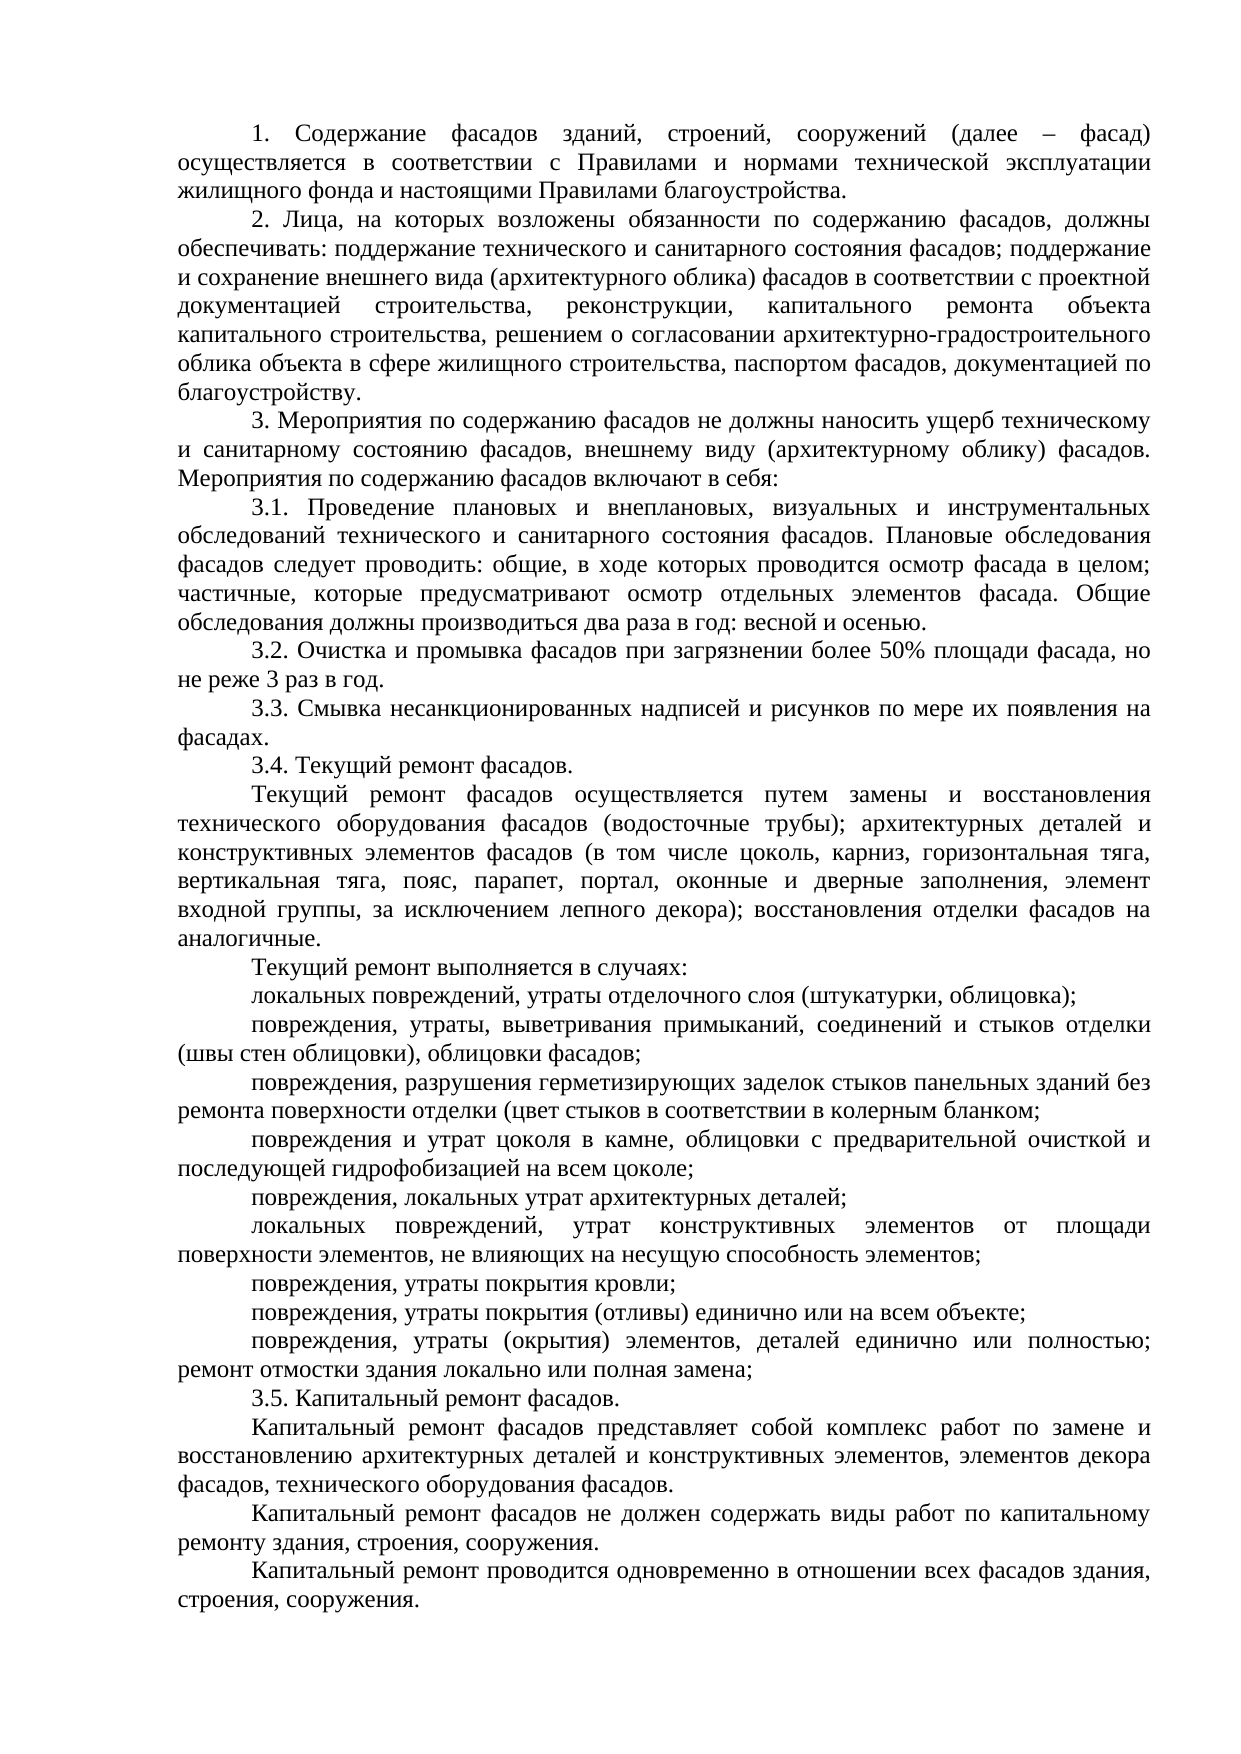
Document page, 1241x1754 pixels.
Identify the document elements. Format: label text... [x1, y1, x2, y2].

text 1. Содержание фасадов зданий, строений, сооружений (далее – фасад) осуществляется в соответствии с Правилами и нормами технической эксплуатации жилищного фонда и настоящими Правилами благоустройства. [177, 118, 1152, 204]
text 3.2. Очистка и промывка фасадов при загрязнении более 50% площади фасада, но не реже 3 раз в год. [177, 636, 1152, 693]
text повреждения, локальных утрат архитектурных деталей; [177, 1182, 1152, 1211]
text 3.4. Текущий ремонт фасадов. [177, 751, 1152, 779]
text Капитальный ремонт проводится одновременно в отношении всех фасадов здания, строения, сооружения. [177, 1556, 1152, 1613]
text 3.5. Капитальный ремонт фасадов. [177, 1383, 1152, 1412]
text локальных повреждений, утрат конструктивных элементов от площади поверхности элементов, не влияющих на несущую способность элементов; [177, 1211, 1152, 1268]
text 3.1. Проведение плановых и внеплановых, визуальных и инструментальных обследований технического и санитарного состояния фасадов. Плановые обследования фасадов следует проводить: общие, в ходе которых проводится осмотр фасада в целом; частичные, которые предусматривают осмотр отдельных элементов фасада. Общие обследования должны производиться два раза в год: весной и осенью. [177, 492, 1152, 636]
text Текущий ремонт выполняется в случаях: [177, 952, 1152, 981]
text 3. Мероприятия по содержанию фасадов не должны наносить ущерб техническому и санитарному состоянию фасадов, внешнему виду (архитектурному облику) фасадов. Мероприятия по содержанию фасадов включают в себя: [177, 406, 1152, 492]
text 2. Лица, на которых возложены обязанности по содержанию фасадов, должны обеспечивать: поддержание технического и санитарного состояния фасадов; поддержание и сохранение внешнего вида (архитектурного облика) фасадов в соответствии с проектной документацией строительства, реконструкции, капитального ремонта объекта капитального строительства, решением о согласовании архитектурно-градостроительного облика объекта в сфере жилищного строительства, паспортом фасадов, документацией по благоустройству. [177, 204, 1152, 406]
text Капитальный ремонт фасадов представляет собой комплекс работ по замене и восстановлению архитектурных деталей и конструктивных элементов, элементов декора фасадов, технического оборудования фасадов. [177, 1412, 1152, 1498]
text локальных повреждений, утраты отделочного слоя (штукатурки, облицовка); [177, 981, 1152, 1009]
text повреждения и утрат цоколя в камне, облицовки с предварительной очисткой и последующей гидрофобизацией на всем цоколе; [177, 1124, 1152, 1182]
text повреждения, утраты покрытия (отливы) единично или на всем объекте; [177, 1297, 1152, 1326]
text повреждения, утраты, выветривания примыканий, соединений и стыков отделки (швы стен облицовки), облицовки фасадов; [177, 1009, 1152, 1067]
text 3.3. Смывка несанкционированных надписей и рисунков по мере их появления на фасадах. [177, 693, 1152, 751]
text повреждения, разрушения герметизирующих заделок стыков панельных зданий без ремонта поверхности отделки (цвет стыков в соответствии в колерным бланком; [177, 1067, 1152, 1124]
text Капитальный ремонт фасадов не должен содержать виды работ по капитальному ремонту здания, строения, сооружения. [177, 1498, 1152, 1556]
text повреждения, утраты (окрытия) элементов, деталей единично или полностью; ремонт отмостки здания локально или полная замена; [177, 1326, 1152, 1383]
text повреждения, утраты покрытия кровли; [177, 1268, 1152, 1297]
text Текущий ремонт фасадов осуществляется путем замены и восстановления технического оборудования фасадов (водосточные трубы); архитектурных деталей и конструктивных элементов фасадов (в том числе цоколь, карниз, горизонтальная тяга, вертикальная тяга, пояс, парапет, портал, оконные и дверные заполнения, элемент входной группы, за исключением лепного декора); восстановления отделки фасадов на аналогичные. [177, 779, 1152, 952]
